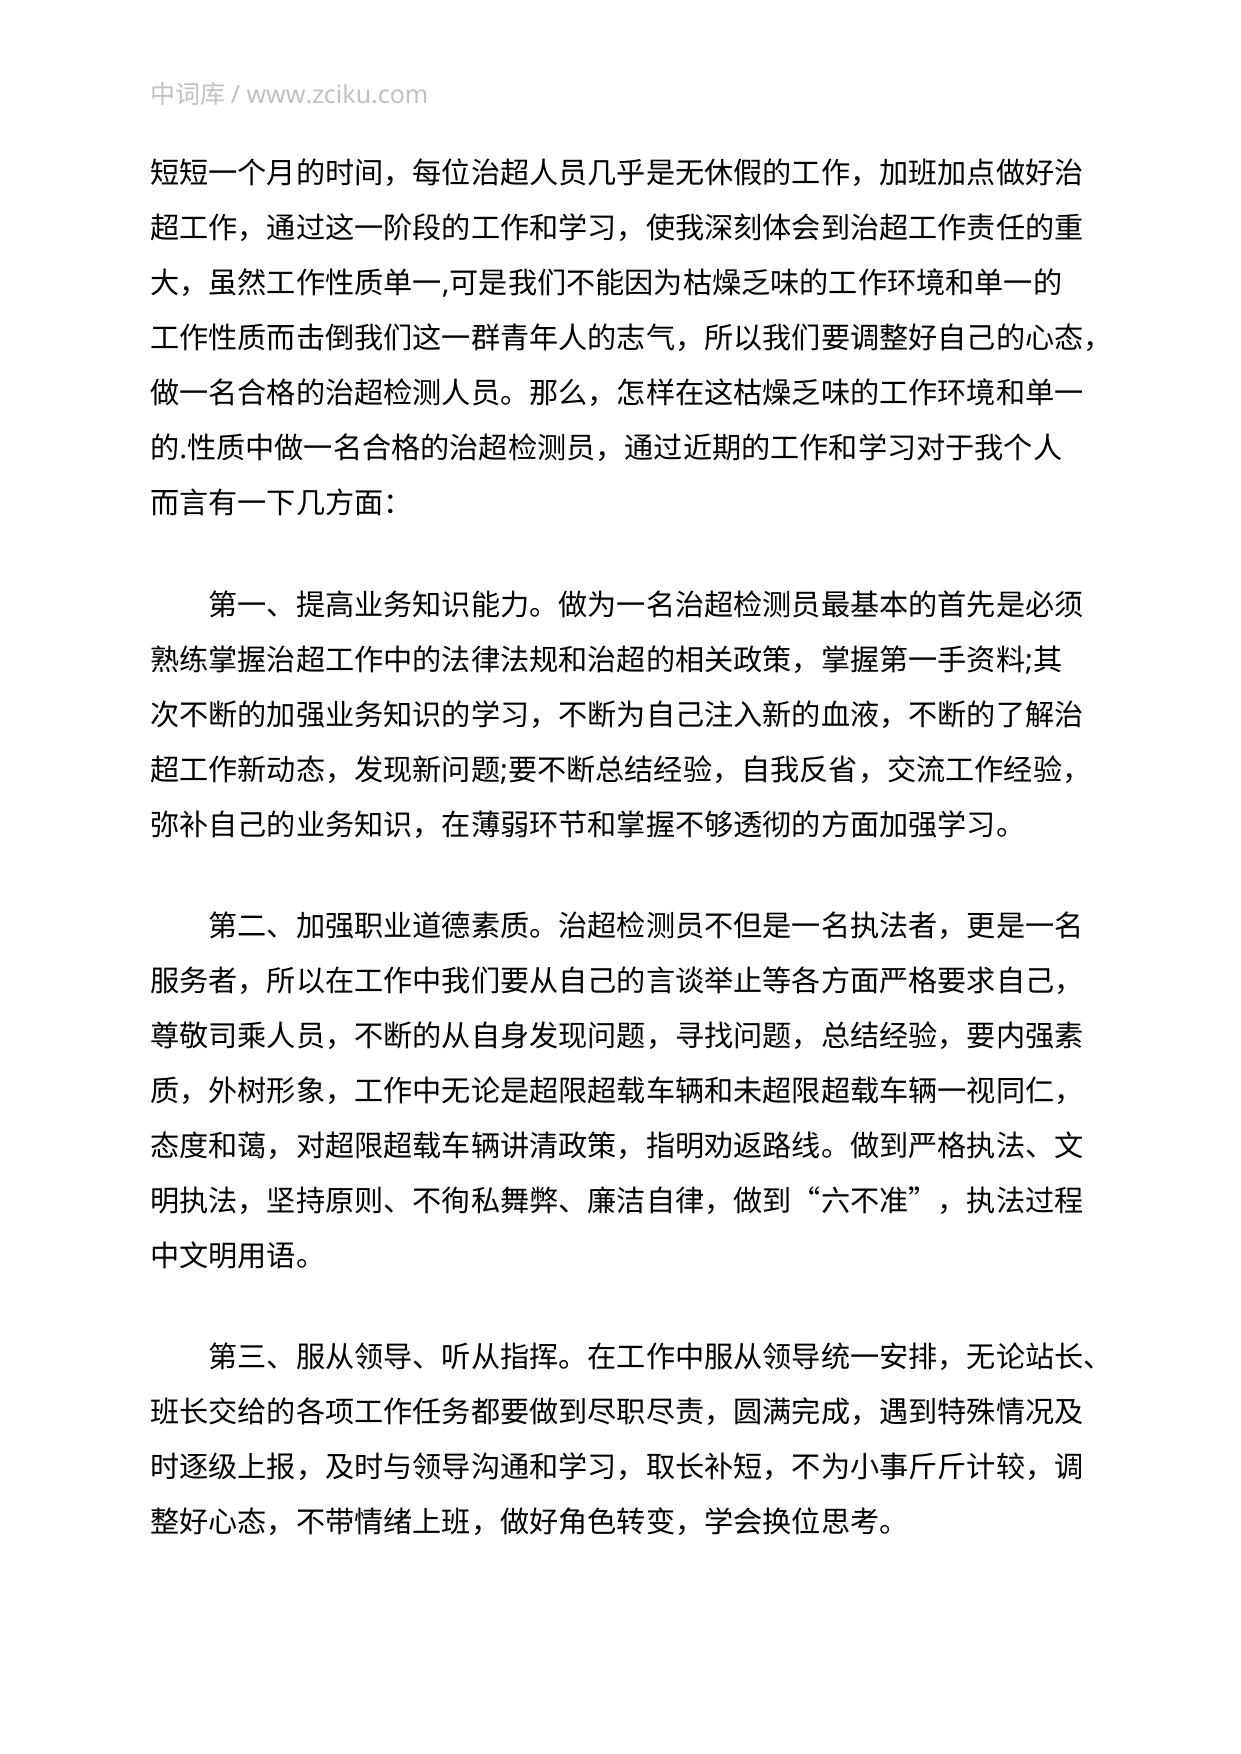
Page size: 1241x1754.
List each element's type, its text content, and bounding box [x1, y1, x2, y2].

text 第一、提高业务知识能力。做为一名治超检测员最基本的首先是必须熟练掌握治超工作中的法律法规和治超的相关政策，掌握第一手资料;其次不断的加强业务知识的学习，不断为自己注入新的血液，不断的了解治超工作新动态，发现新问题;要不断总结经验，自我反省，交流工作经验，弥补自己的业务知识，在薄弱环节和掌握不够透彻的方面加强学习。 [150, 581, 1090, 843]
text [150, 150, 1090, 522]
text 第二、加强职业道德素质。治超检测员不但是一名执法者，更是一名服务者，所以在工作中我们要从自己的言谈举止等各方面严格要求自己，尊敬司乘人员，不断的从自身发现问题，寻找问题，总结经验，要内强素质，外树形象，工作中无论是超限超载车辆和未超限超载车辆一视同仁，态度和蔼，对超限超载车辆讲清政策，指明劝返路线。做到严格执法、文明执法，坚持原则、不徇私舞弊、廉洁自律，做到“六不准”，执法过程中文明用语。 [150, 903, 1090, 1274]
text 第三、服从领导、听从指挥。在工作中服从领导统一安排，无论站长、班长交给的各项工作任务都要做到尽职尽责，圆满完成，遇到特殊情况及时逐级上报，及时与领导沟通和学习，取长补短，不为小事斤斤计较，调整好心态，不带情绪上班，做好角色转变，学会换位思考。 [150, 1334, 1090, 1541]
